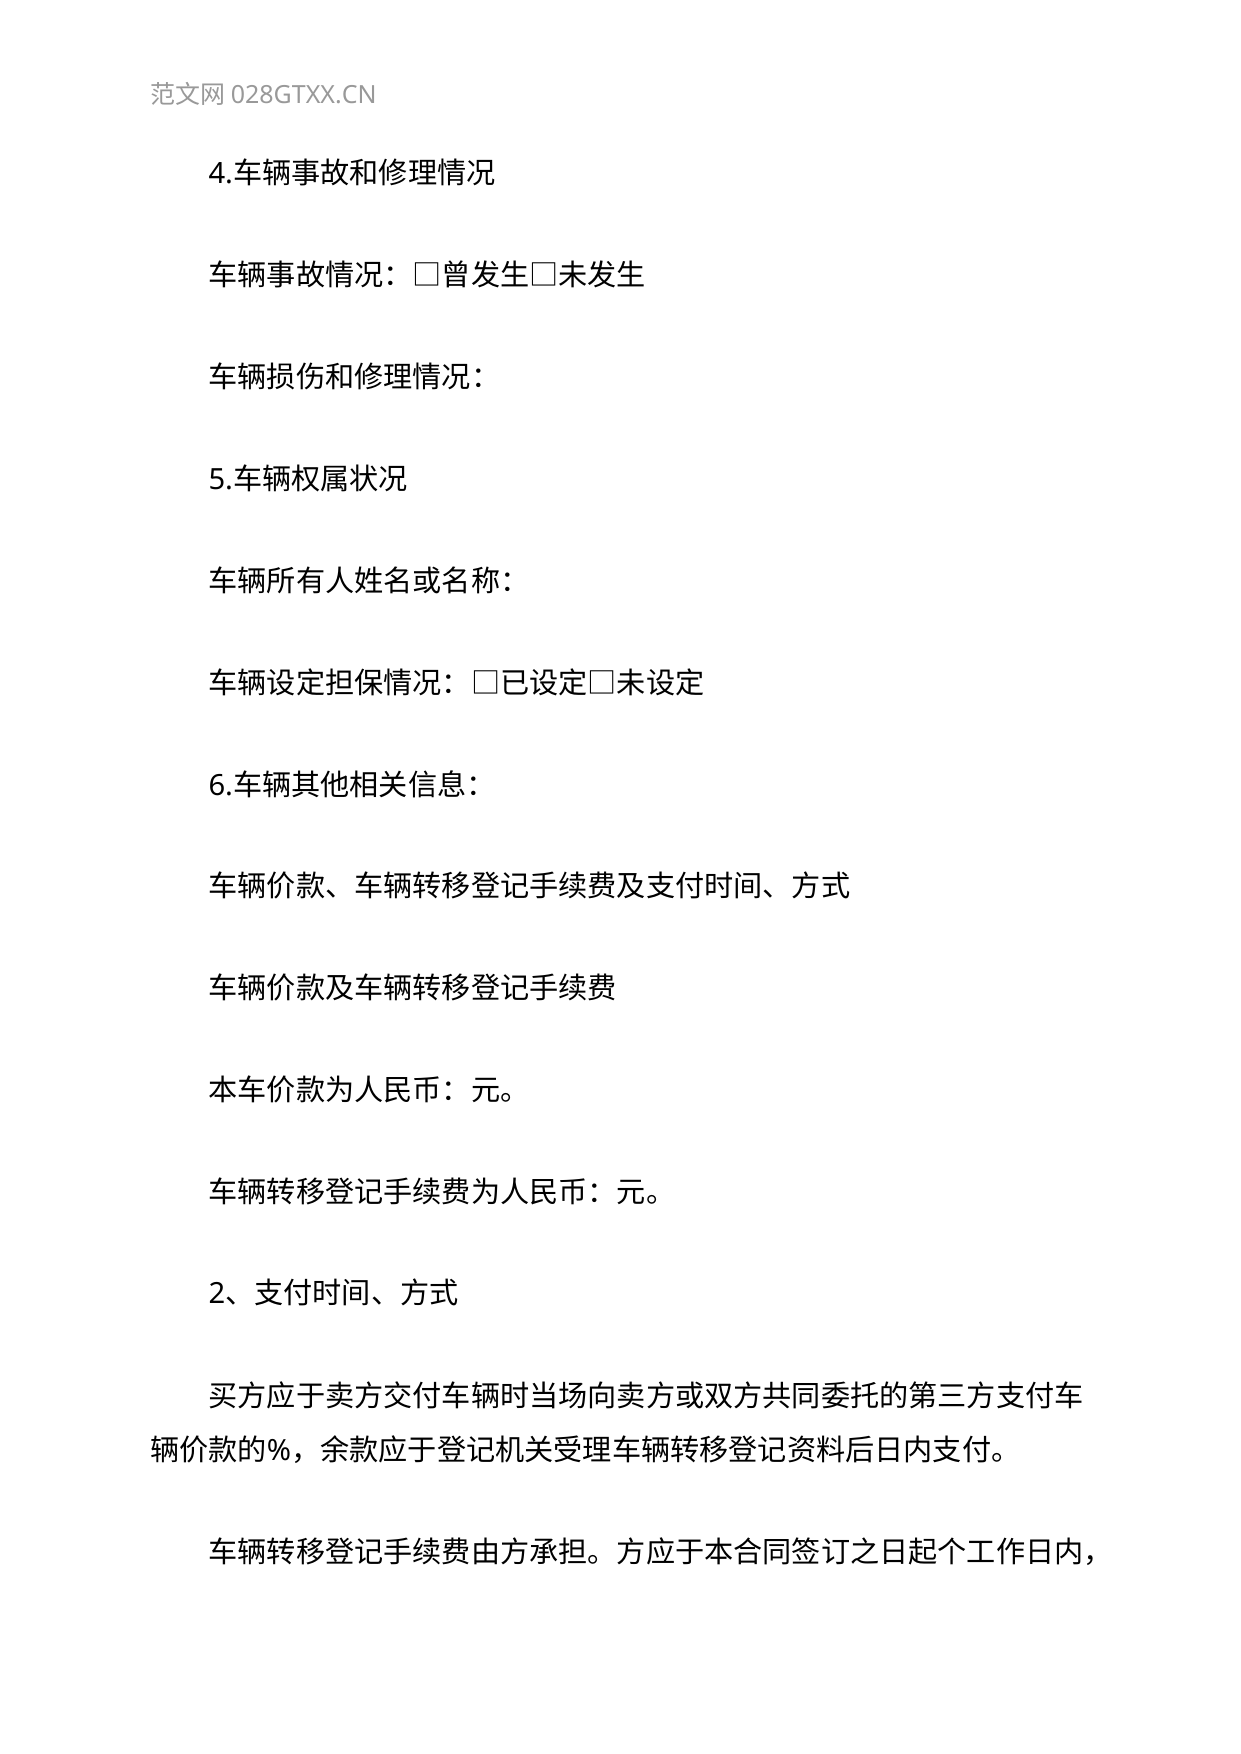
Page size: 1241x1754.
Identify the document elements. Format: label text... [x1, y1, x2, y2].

text 5.车辆权属状况 [150, 456, 1090, 498]
text 车辆价款及车辆转移登记手续费 [150, 965, 1090, 1007]
text 车辆价款、车辆转移登记手续费及支付时间、方式 [150, 863, 1090, 905]
text 车辆转移登记手续费为人民币：元。 [150, 1168, 1090, 1211]
text 车辆事故情况：□曾发生□未发生 [150, 252, 1090, 294]
text 车辆设定担保情况：□已设定□未设定 [150, 659, 1090, 702]
text 4.车辆事故和修理情况 [150, 150, 1090, 192]
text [150, 1529, 1090, 1571]
text 6.车辆其他相关信息： [150, 761, 1090, 803]
text 买方应于卖方交付车辆时当场向卖方或双方共同委托的第三方支付车辆价款的%，余款应于登记机关受理车辆转移登记资料后日内支付。 [150, 1372, 1090, 1469]
text 车辆所有人姓名或名称： [150, 557, 1090, 600]
text 车辆损伤和修理情况： [150, 354, 1090, 396]
text 本车价款为人民币：元。 [150, 1067, 1090, 1109]
text 2、支付时间、方式 [150, 1270, 1090, 1312]
